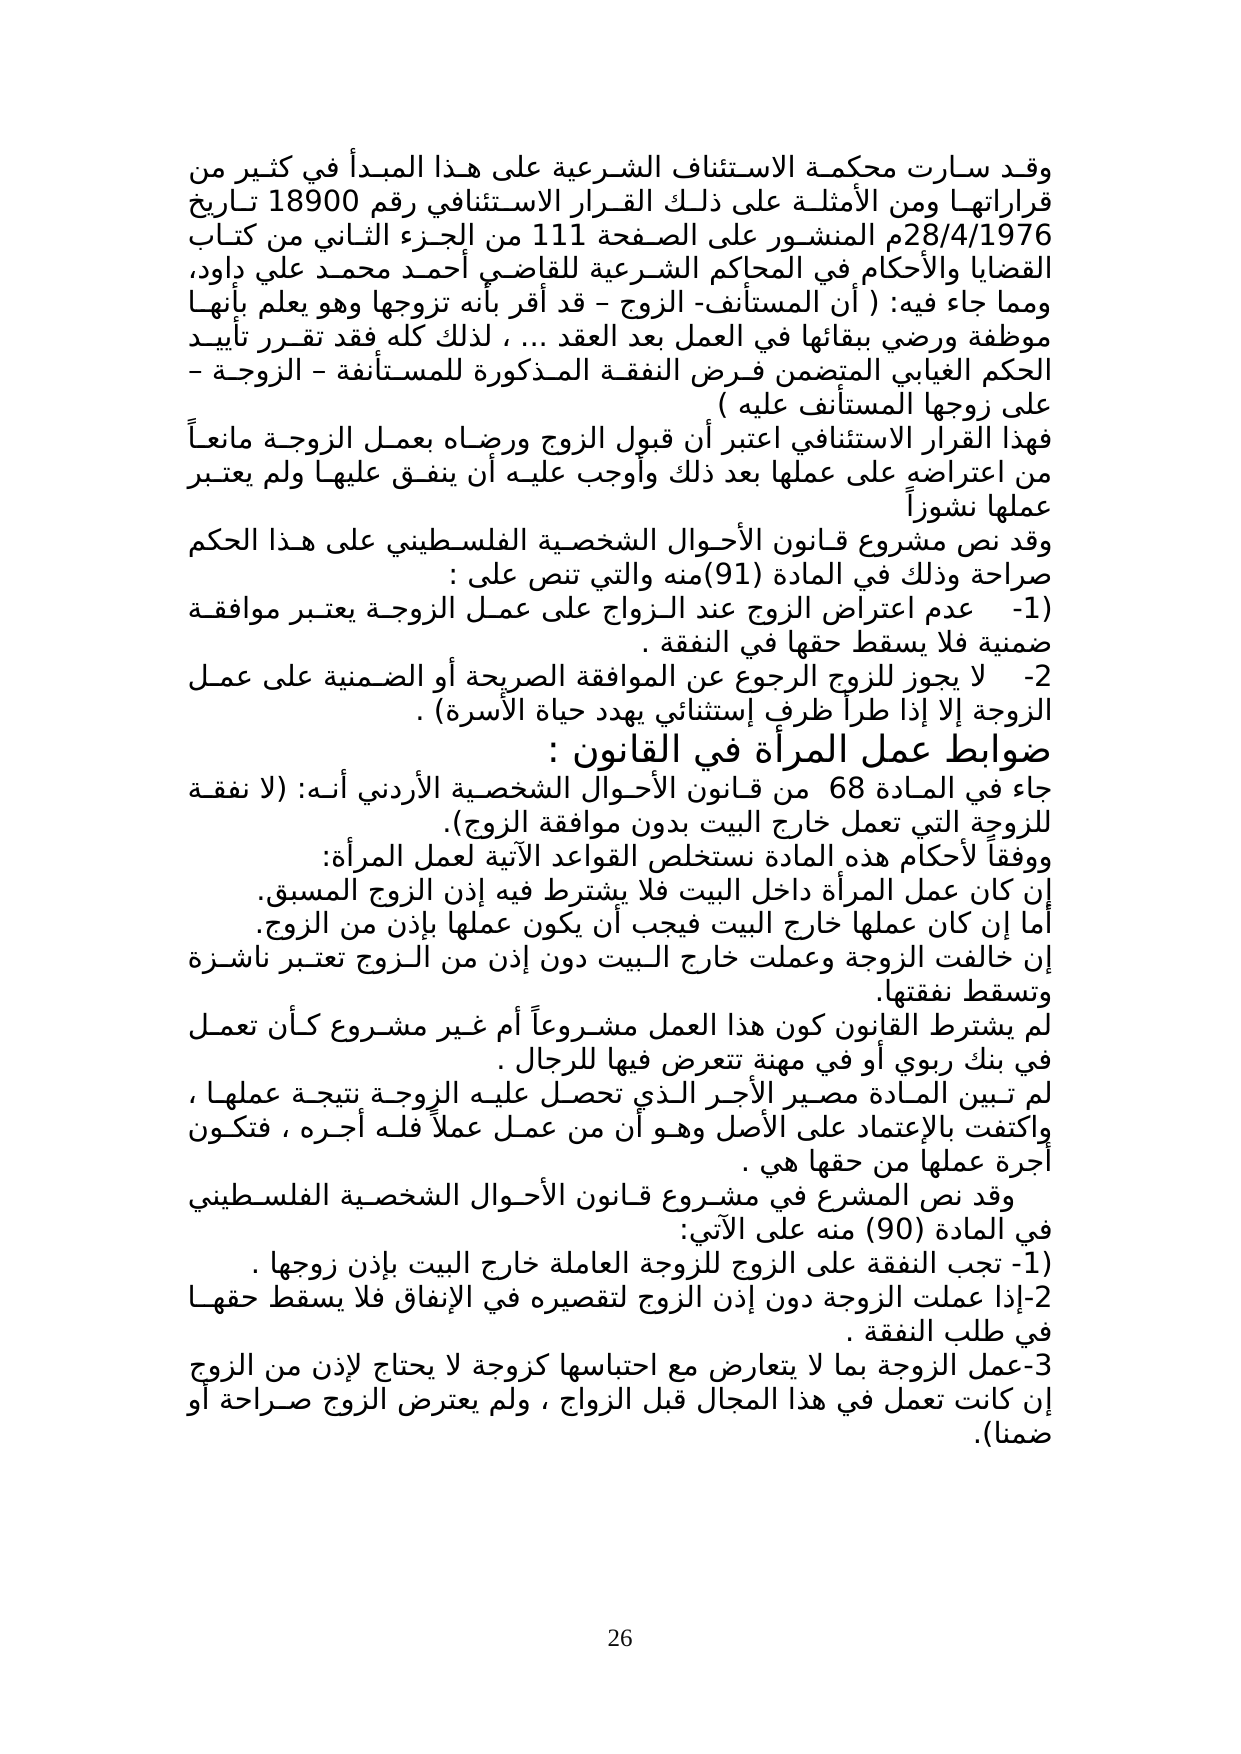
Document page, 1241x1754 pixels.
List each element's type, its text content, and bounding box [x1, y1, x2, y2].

text إن كان عمل المرأة داخل البيت فلا يشترط فيه إذن الزوج المسبق. [187, 873, 1053, 907]
text (1- عدم اعتراض الزوج عند الزواج على عمل الزوجة يعتبر موافقة ضمنية فلا يسقط حقها في النفقة . [187, 591, 1053, 659]
text ضوابط عمل المرأة في القانون : [187, 727, 1053, 771]
text 2- لا يجوز للزوج الرجوع عن الموافقة الصريحة أو الضمنية على عمل الزوجة إلا إذا طرأ ظرف إستثنائي يهدد حياة الأسرة) . [187, 659, 1053, 727]
text فهذا القرار الاستئنافي اعتبر أن قبول الزوج ورضاه بعمل الزوجة مانعاً من اعتراضه على عملها بعد ذلك وأوجب عليه أن ينفق عليها ولم يعتبر عملها نشوزاً [187, 422, 1053, 523]
text 2-إذا عملت الزوجة دون إذن الزوج لتقصيره في الإنفاق فلا يسقط حقها في طلب النفقة . [187, 1280, 1053, 1348]
text 3-عمل الزوجة بما لا يتعارض مع احتباسها كزوجة لا يحتاج لإذن من الزوج إن كانت تعمل في هذا المجال قبل الزواج ، ولم يعترض الزوج صراحة أو ضمنا). [187, 1348, 1053, 1450]
text أما إن كان عملها خارج البيت فيجب أن يكون عملها بإذن من الزوج. [187, 907, 1053, 941]
text لم تبين المادة مصير الأجر الذي تحصل عليه الزوجة نتيجة عملها ، واكتفت بالإعتماد على الأصل وهو أن من عمل عملاً فله أجره ، فتكون أجرة عملها من حقها هي . [187, 1077, 1053, 1178]
text وقد نص مشروع قانون الأحوال الشخصية الفلسطيني على هذا الحكم صراحة وذلك في المادة (91)منه والتي تنص على : [187, 523, 1053, 591]
text جاء في المادة 68 من قانون الأحوال الشخصية الأردني أنه: (لا نفقة للزوجة التي تعمل خارج البيت بدون موافقة الزوج). [187, 771, 1053, 839]
text ووفقاً لأحكام هذه المادة نستخلص القواعد الآتية لعمل المرأة: [187, 839, 1053, 873]
text لم يشترط القانون كون هذا العمل مشروعاً أم غير مشروع كأن تعمل في بنك ربوي أو في مهنة تتعرض فيها للرجال . [187, 1009, 1053, 1077]
text وقد نص المشرع في مشروع قانون الأحوال الشخصية الفلسطيني في المادة (90) منه على الآتي: [187, 1178, 1053, 1246]
text إن خالفت الزوجة وعملت خارج البيت دون إذن من الزوج تعتبر ناشزة وتسقط نفقتها. [187, 941, 1053, 1009]
text (1- تجب النفقة على الزوج للزوجة العاملة خارج البيت بإذن زوجها . [187, 1246, 1053, 1280]
text وقد سارت محكمة الاستئناف الشرعية على هذا المبدأ في كثير من قراراتها ومن الأمثلة على ذلك القرار الاستئنافي رقم 18900 تاريخ 28/4/1976م المنشور على الصفحة 111 من الجزء الثاني من كتاب القضايا والأحكام في المحاكم الشرعية للقاضي أحمد محمد علي داود، ومما جاء فيه: ( أن المستأنف- الزوج – قد أقر بأنه تزوجها وهو يعلم بأنها موظفة ورضي ببقائها في العمل بعد العقد ... ، لذلك كله فقد تقرر تأييد الحكم الغيابي المتضمن فرض النفقة المذكورة للمستأنفة – الزوجة – على زوجها المستأنف عليه ) [187, 150, 1053, 422]
